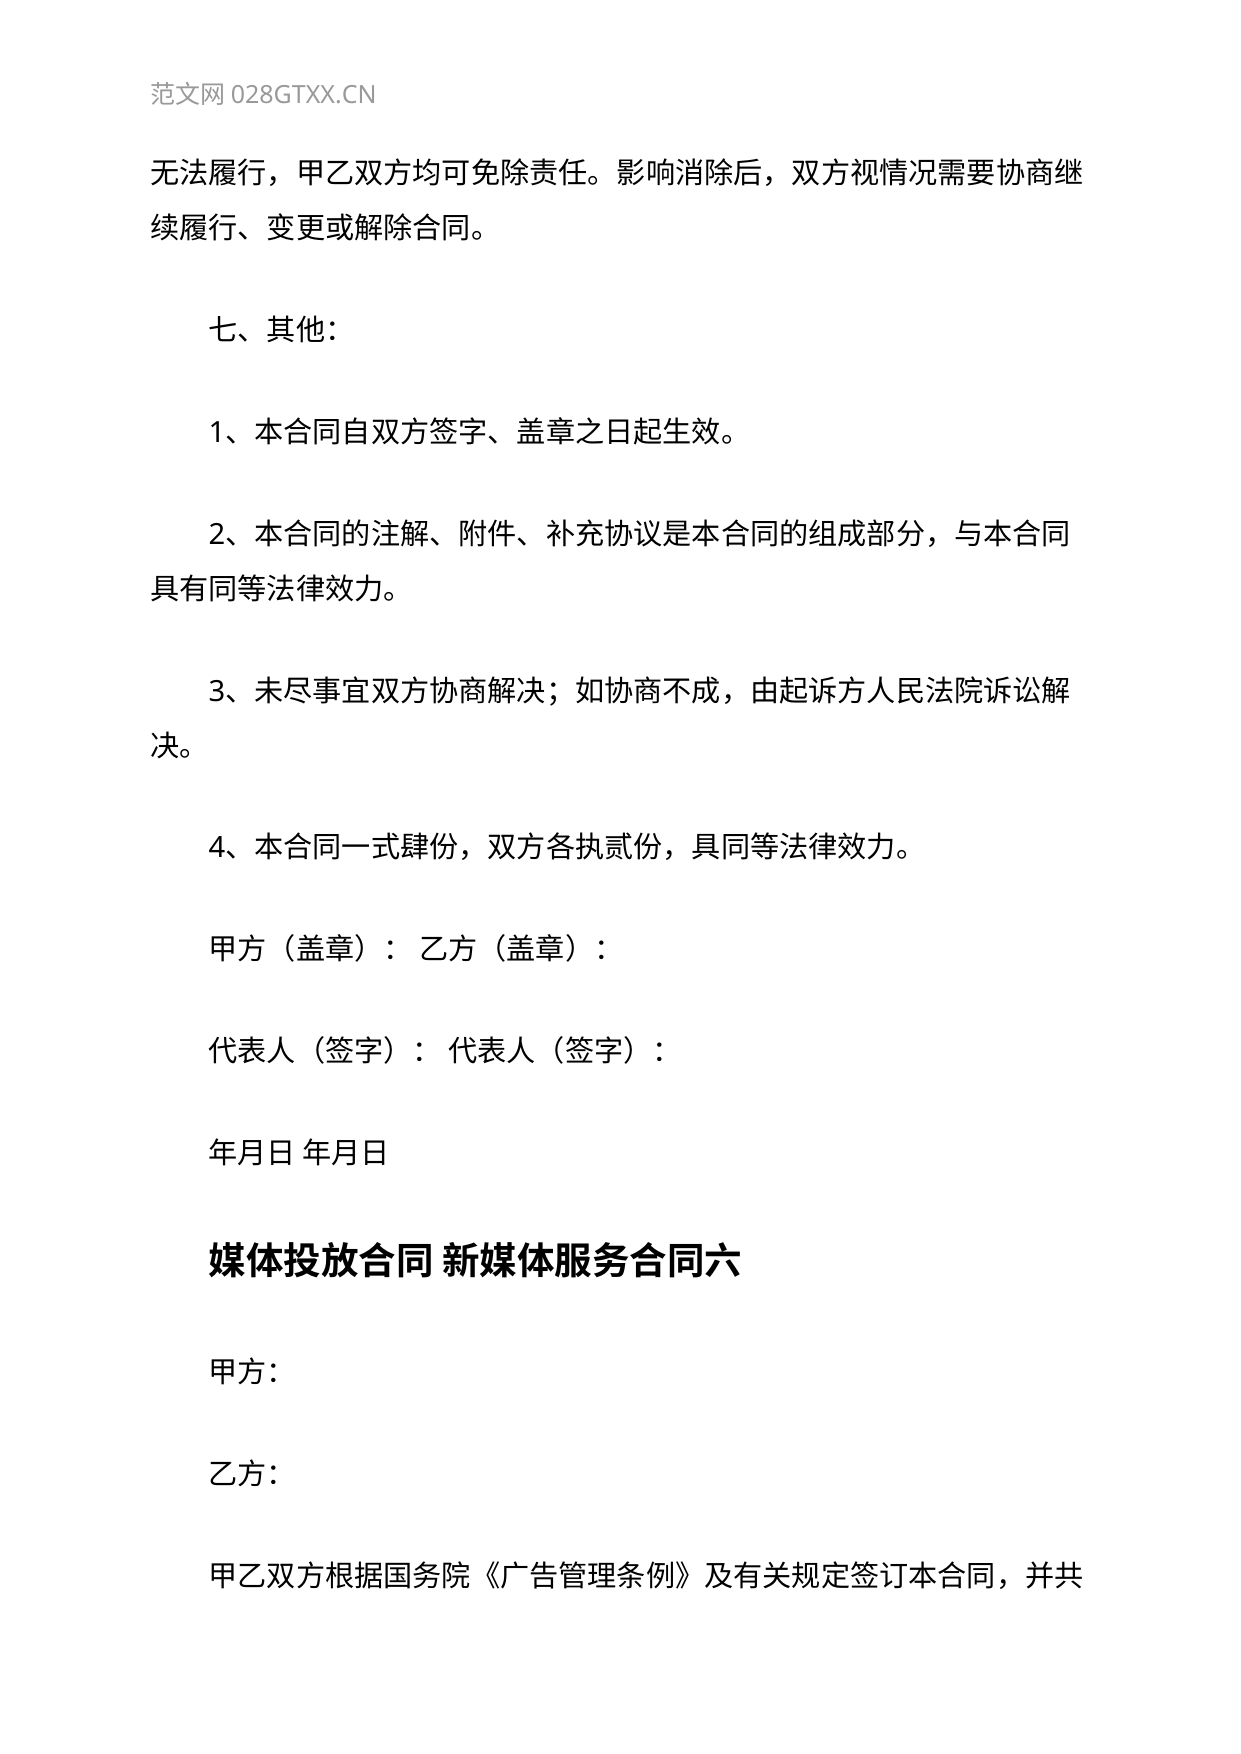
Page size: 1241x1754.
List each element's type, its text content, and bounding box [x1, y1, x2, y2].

text 甲方（盖章）： 乙方（盖章）： [150, 926, 1090, 968]
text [150, 150, 1090, 247]
text 代表人（签字）： 代表人（签字）： [150, 1028, 1090, 1070]
text 媒体投放合同 新媒体服务合同六 [150, 1231, 1090, 1286]
text 2、本合同的注解、附件、补充协议是本合同的组成部分，与本合同具有同等法律效力。 [150, 510, 1090, 608]
text 3、未尽事宜双方协商解决；如协商不成，由起诉方人民法院诉讼解决。 [150, 667, 1090, 764]
text 年月日 年月日 [150, 1129, 1090, 1172]
text 1、本合同自双方签字、盖章之日起生效。 [150, 408, 1090, 451]
text 七、其他： [150, 307, 1090, 349]
text 甲方： [150, 1349, 1090, 1391]
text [150, 1552, 1090, 1594]
text 乙方： [150, 1450, 1090, 1493]
text 4、本合同一式肆份，双方各执贰份，具同等法律效力。 [150, 824, 1090, 866]
